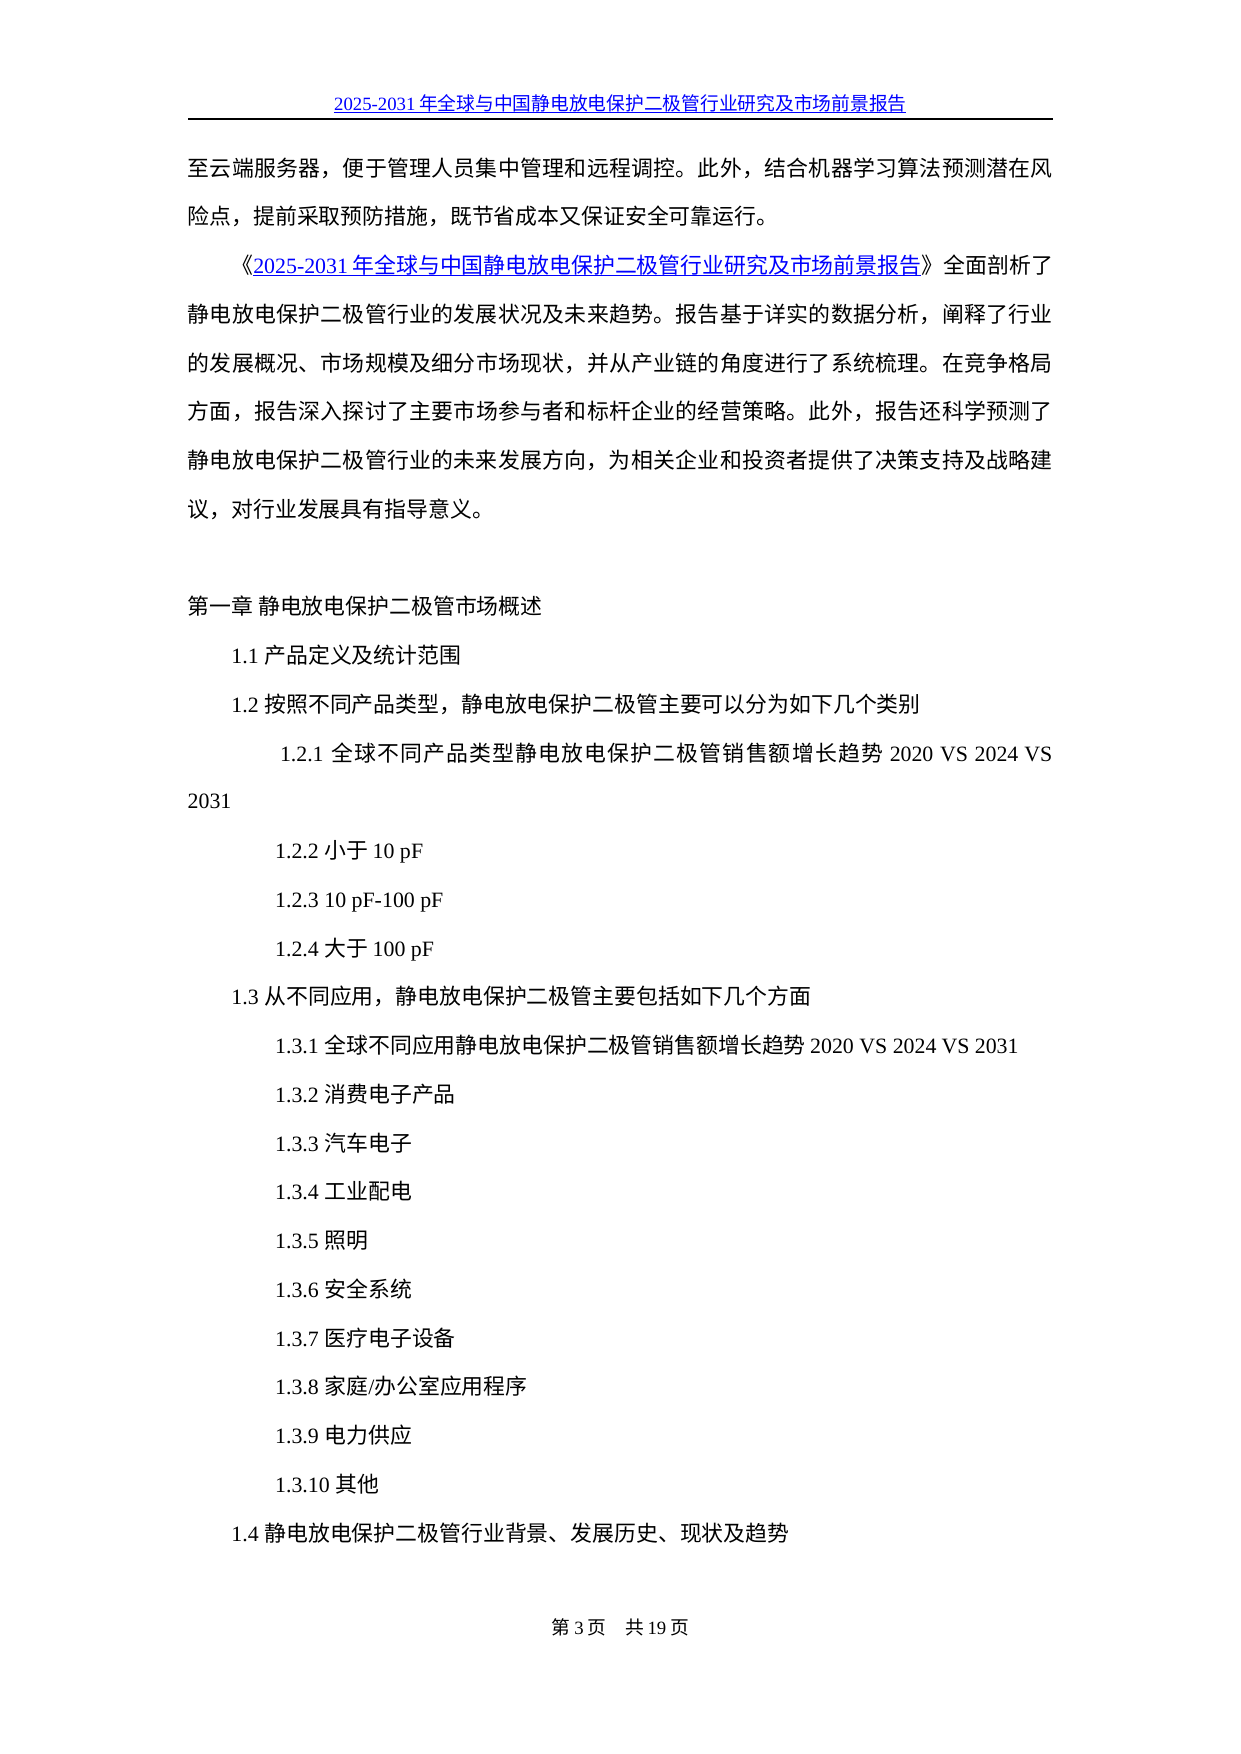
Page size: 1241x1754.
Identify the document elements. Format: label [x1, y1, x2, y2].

text [187, 150, 1053, 1548]
